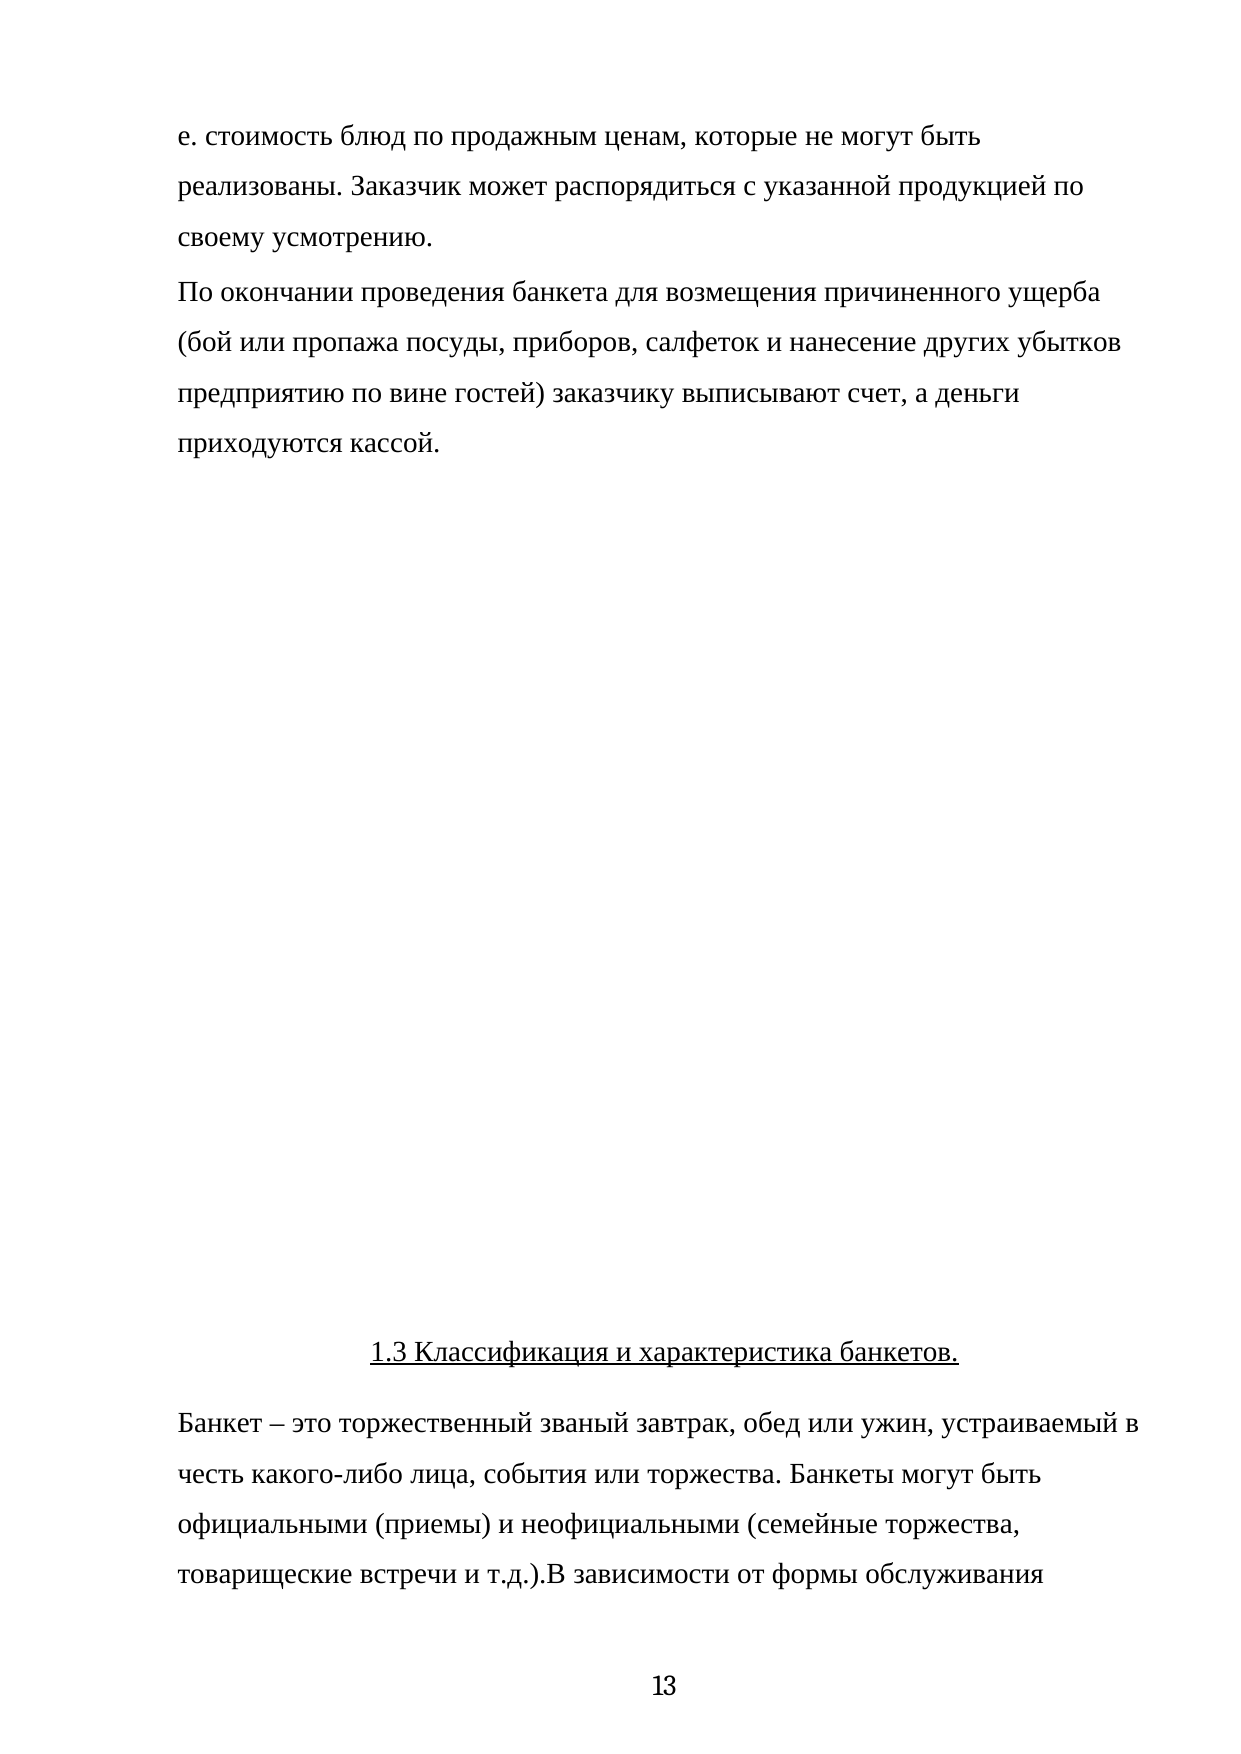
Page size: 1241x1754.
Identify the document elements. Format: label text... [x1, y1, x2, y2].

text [177, 118, 1152, 252]
text 1.3 Классификация и характеристика банкетов. [177, 1334, 1152, 1368]
text По окончании проведения банкета для возмещения причиненного ущерба (бой или пропажа посуды, приборов, салфеток и нанесение других убытков предприятию по вине гостей) заказчику выписывают счет, а деньги приходуются кассой. [177, 274, 1152, 459]
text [177, 1405, 1152, 1590]
